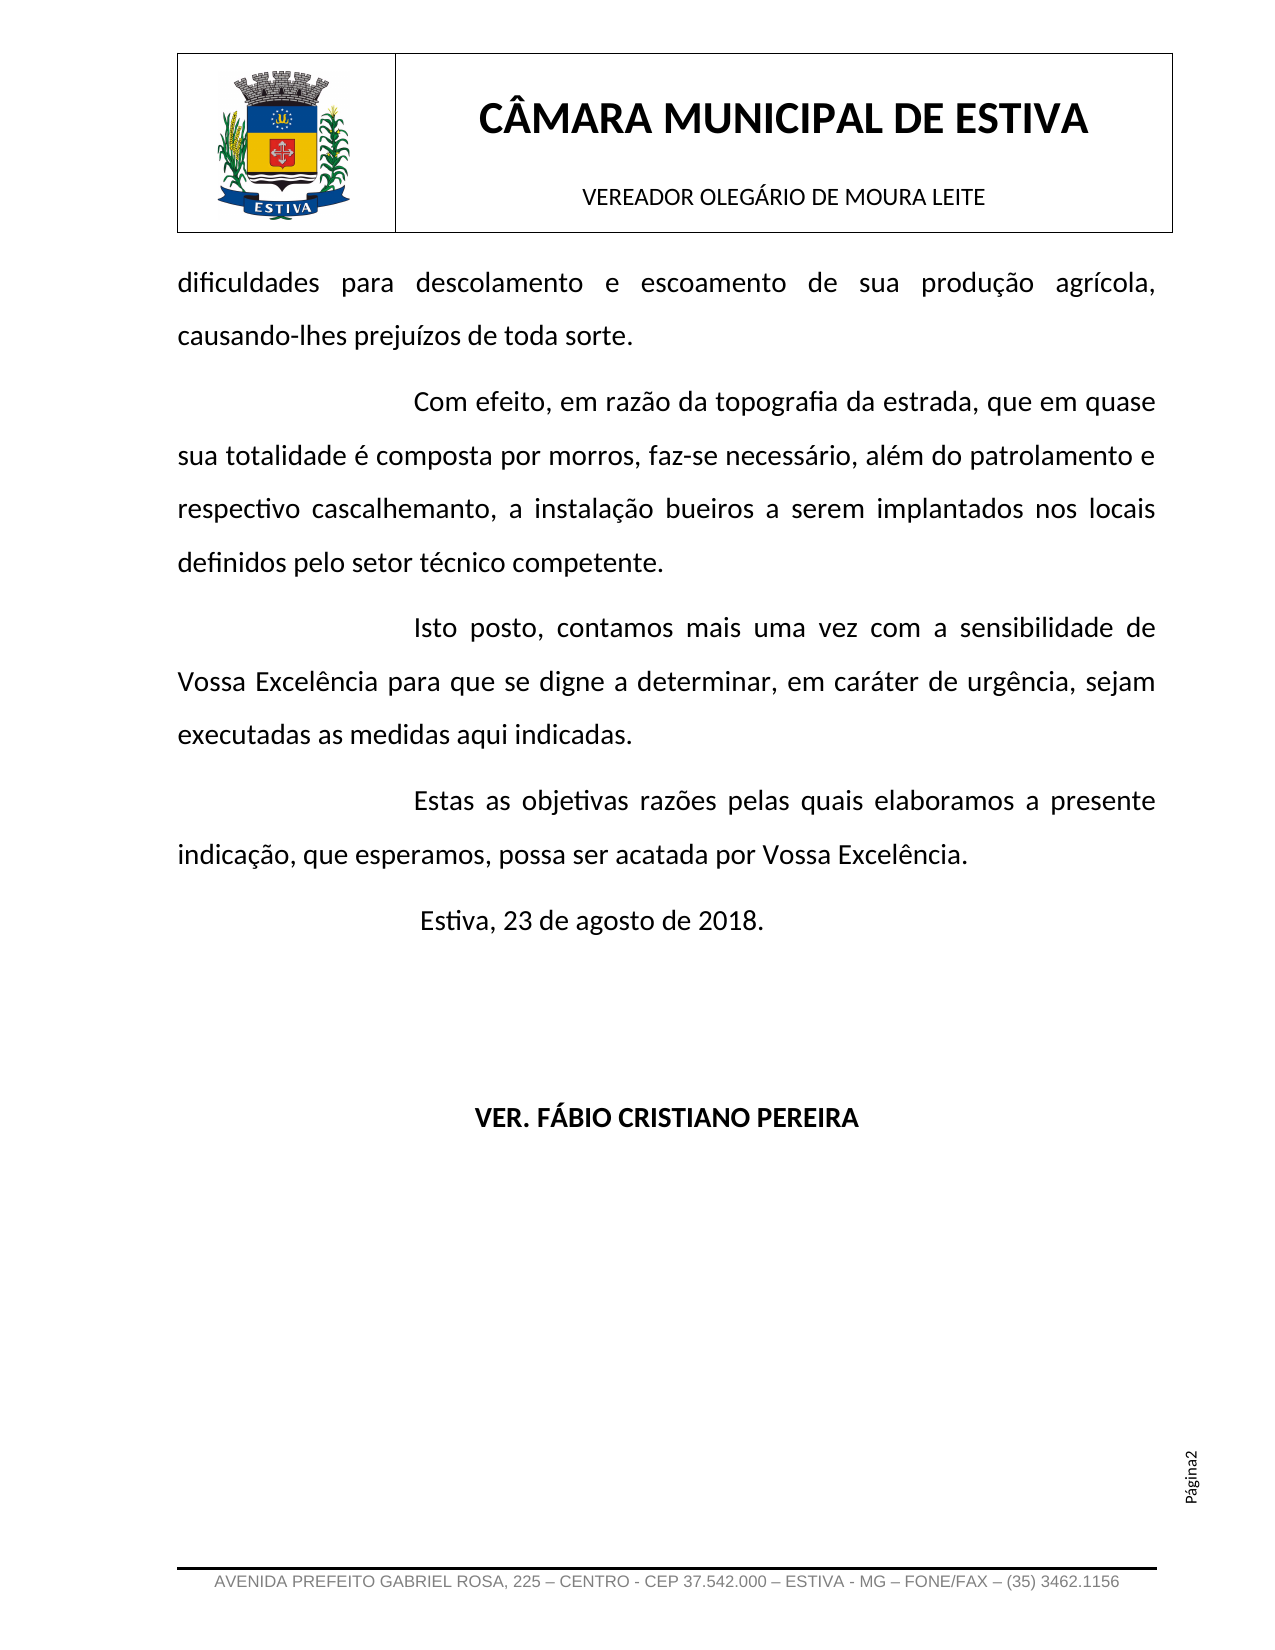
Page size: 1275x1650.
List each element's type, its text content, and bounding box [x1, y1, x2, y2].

text Com efeito, em razão da topografia da estrada, que em quase sua totalidade é composta por morros, faz-se necessário, além do patrolamento e respectivo cascalhemanto, a instalação bueiros a serem implantados nos locais definidos pelo setor técnico competente. [177, 383, 1157, 579]
text Isto posto, contamos mais uma vez com a sensibilidade de Vossa Excelência para que se digne a determinar, em caráter de urgência, sejam executadas as medidas aqui indicadas. [177, 609, 1157, 752]
picture [217, 71, 350, 220]
text Estas as objetivas razões pelas quais elaboramos a presente indicação, que esperamos, possa ser acatada por Vossa Excelência. [177, 782, 1157, 871]
text VER. FÁBIO CRISTIANO PEREIRA [177, 1099, 1157, 1135]
text Estiva, 23 de agosto de 2018. [177, 902, 1157, 937]
